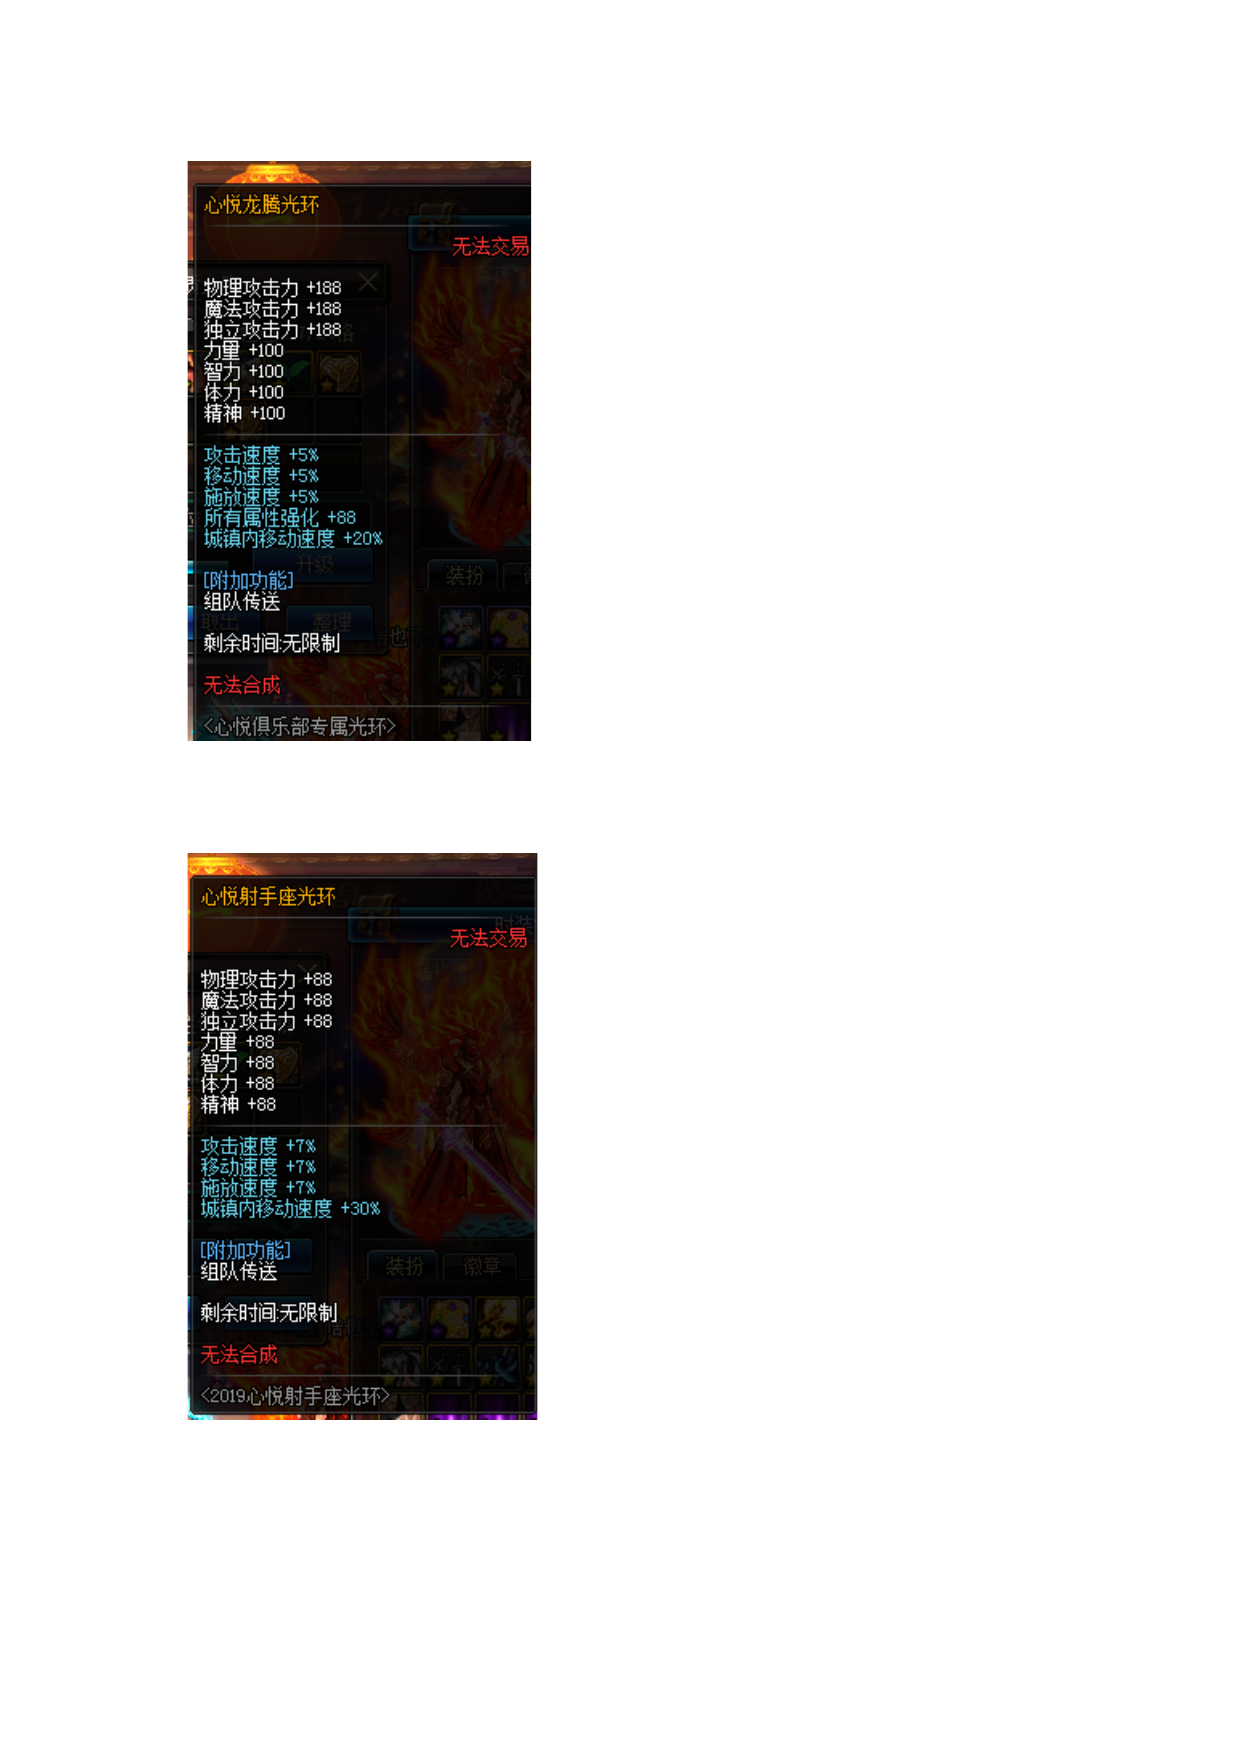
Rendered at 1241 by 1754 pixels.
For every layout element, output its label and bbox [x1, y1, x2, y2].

picture [187, 853, 538, 1420]
picture [187, 161, 532, 741]
